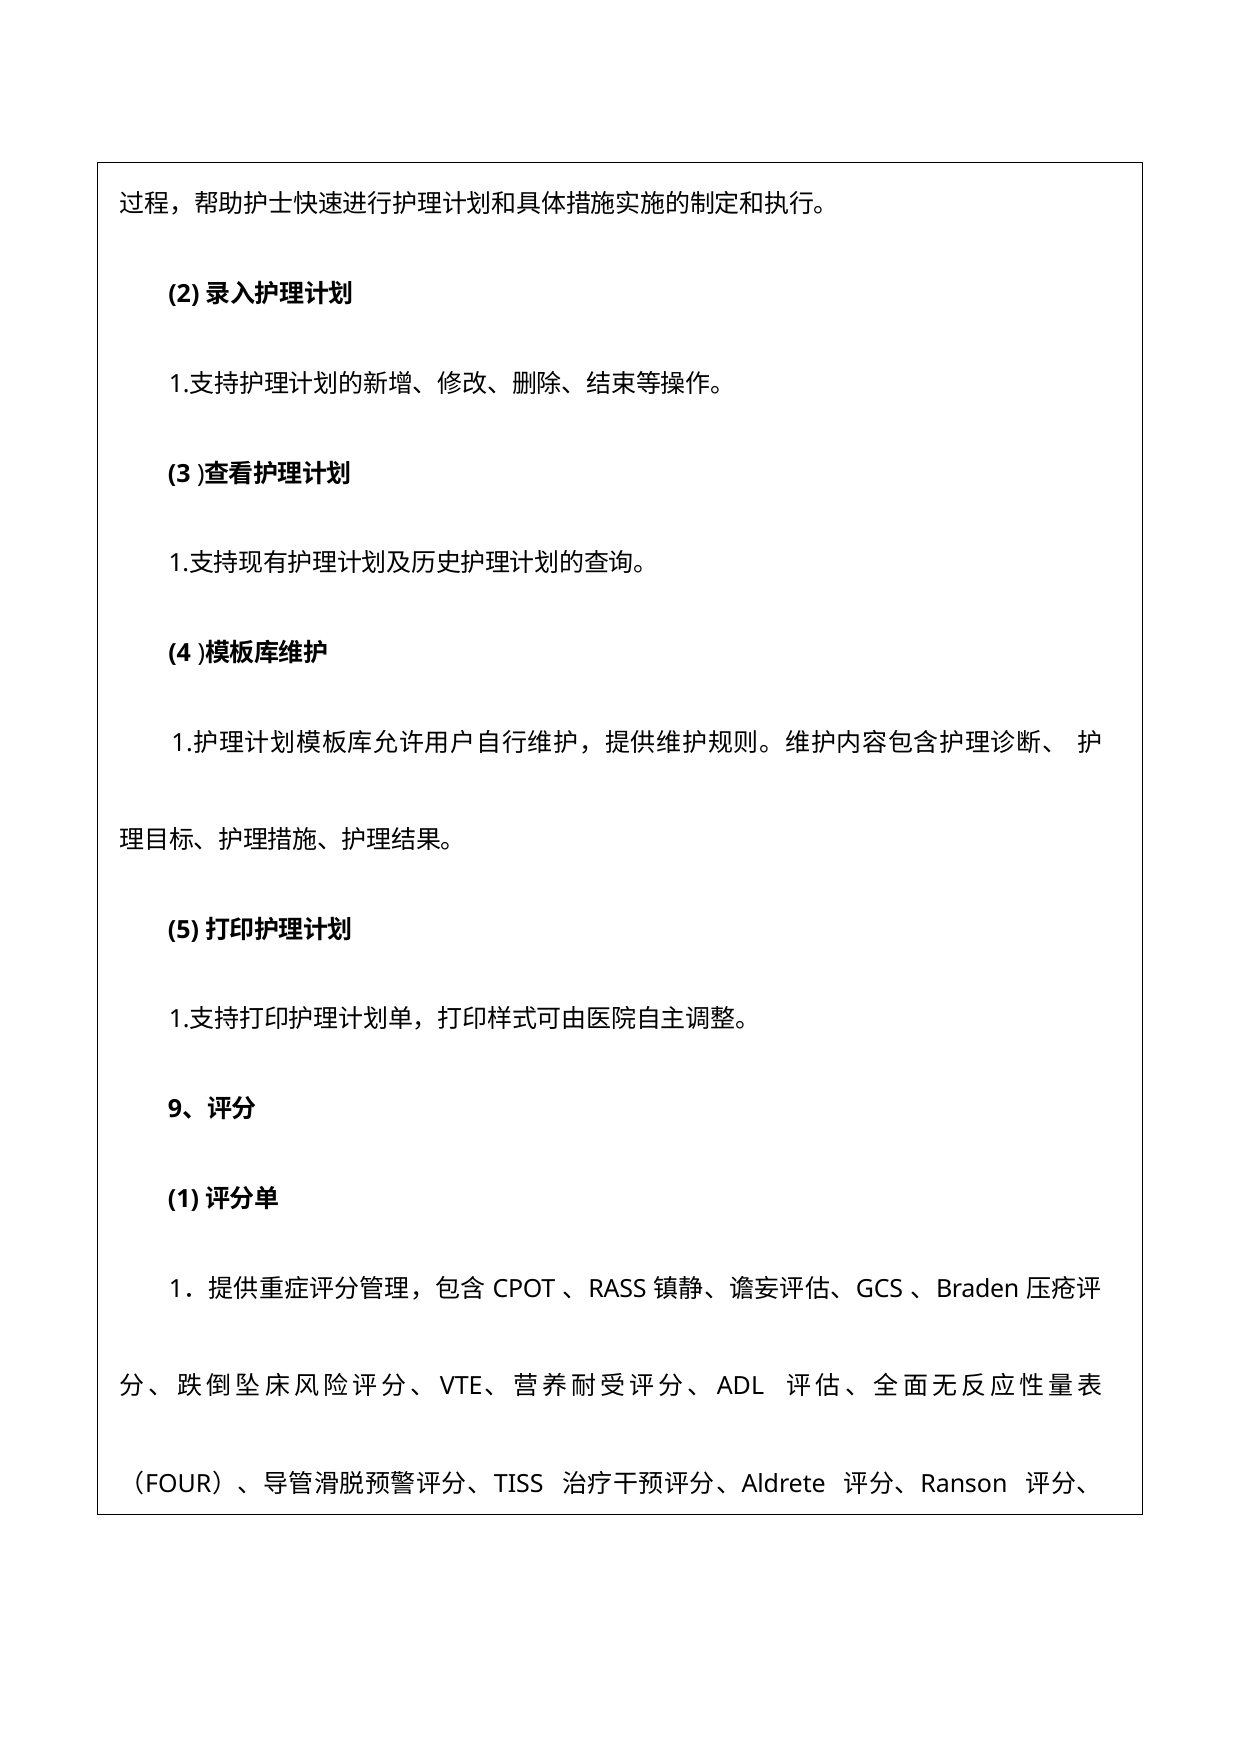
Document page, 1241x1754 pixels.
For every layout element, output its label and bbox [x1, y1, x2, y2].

table_cell [98, 163, 1142, 1514]
